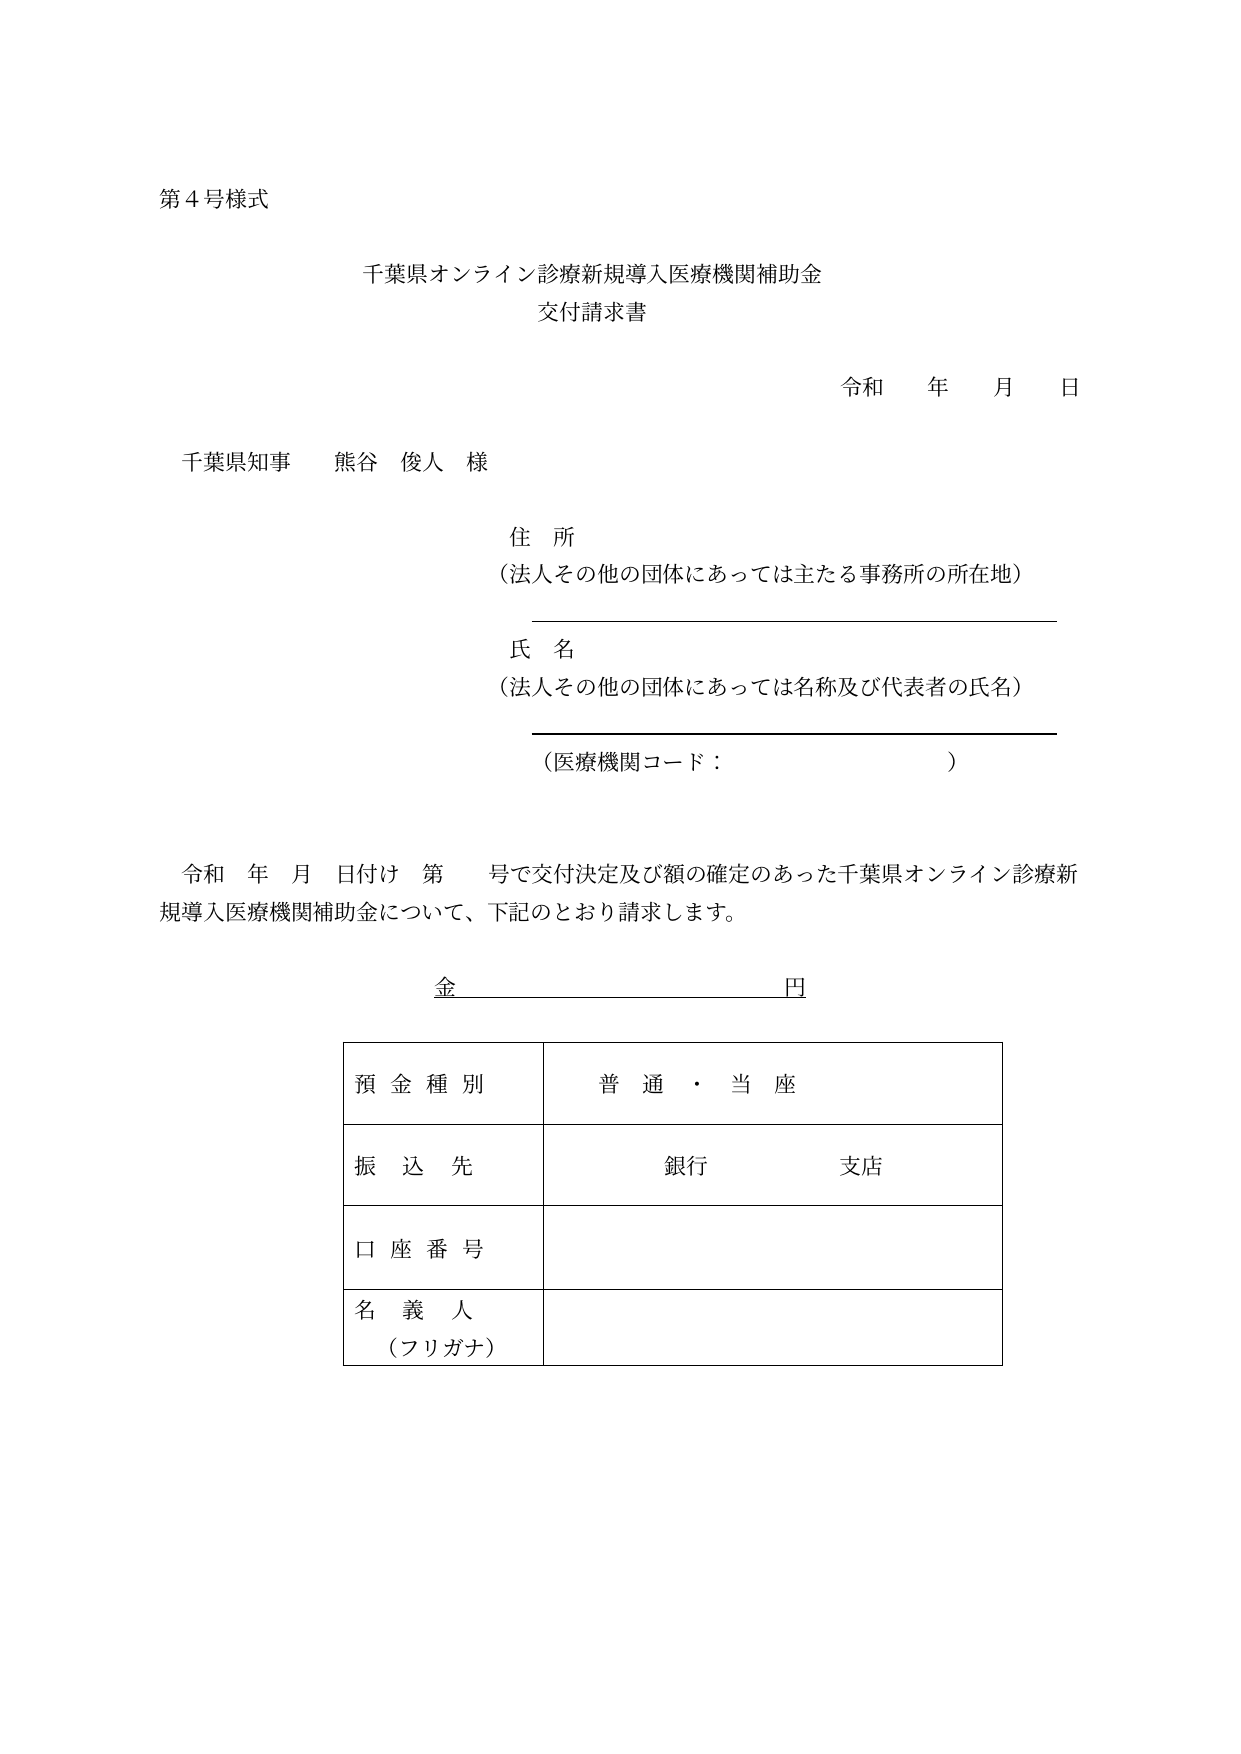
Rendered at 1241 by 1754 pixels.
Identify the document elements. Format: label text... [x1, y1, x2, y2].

text 令和 年 月 日 [159, 367, 1081, 404]
table_cell 名義人 （フリガナ） [344, 1290, 543, 1365]
table_cell [544, 1290, 1002, 1365]
text 千葉県知事 熊谷 俊人 様 [159, 442, 1081, 479]
text 千葉県オンライン診療新規導入医療機関補助金 [159, 254, 1024, 292]
table_cell 口座番号 [344, 1206, 543, 1289]
text 住 所 [159, 517, 1081, 554]
text 氏 名 [159, 629, 1081, 667]
table_header 預金種別 [344, 1043, 543, 1124]
text 交付請求書 [159, 292, 1024, 329]
table_cell [544, 1206, 1002, 1289]
text 金 円 [159, 967, 1081, 1004]
text （医療機関コード： ） [159, 742, 1081, 779]
table_cell 振込先 [344, 1125, 543, 1205]
text （法人その他の団体にあっては主たる事務所の所在地） [159, 554, 1081, 592]
table_cell 銀行 支店 [544, 1125, 1002, 1205]
text 令和 年 月 日付け 第 号で交付決定及び額の確定のあった千葉県オンライン診療新規導入医療機関補助金について、下記のとおり請求します。 [159, 854, 1081, 929]
text （法人その他の団体にあっては名称及び代表者の氏名） [159, 667, 1081, 704]
table_header 普通・当座 [544, 1043, 1002, 1124]
text 第４号様式 [159, 179, 1081, 217]
